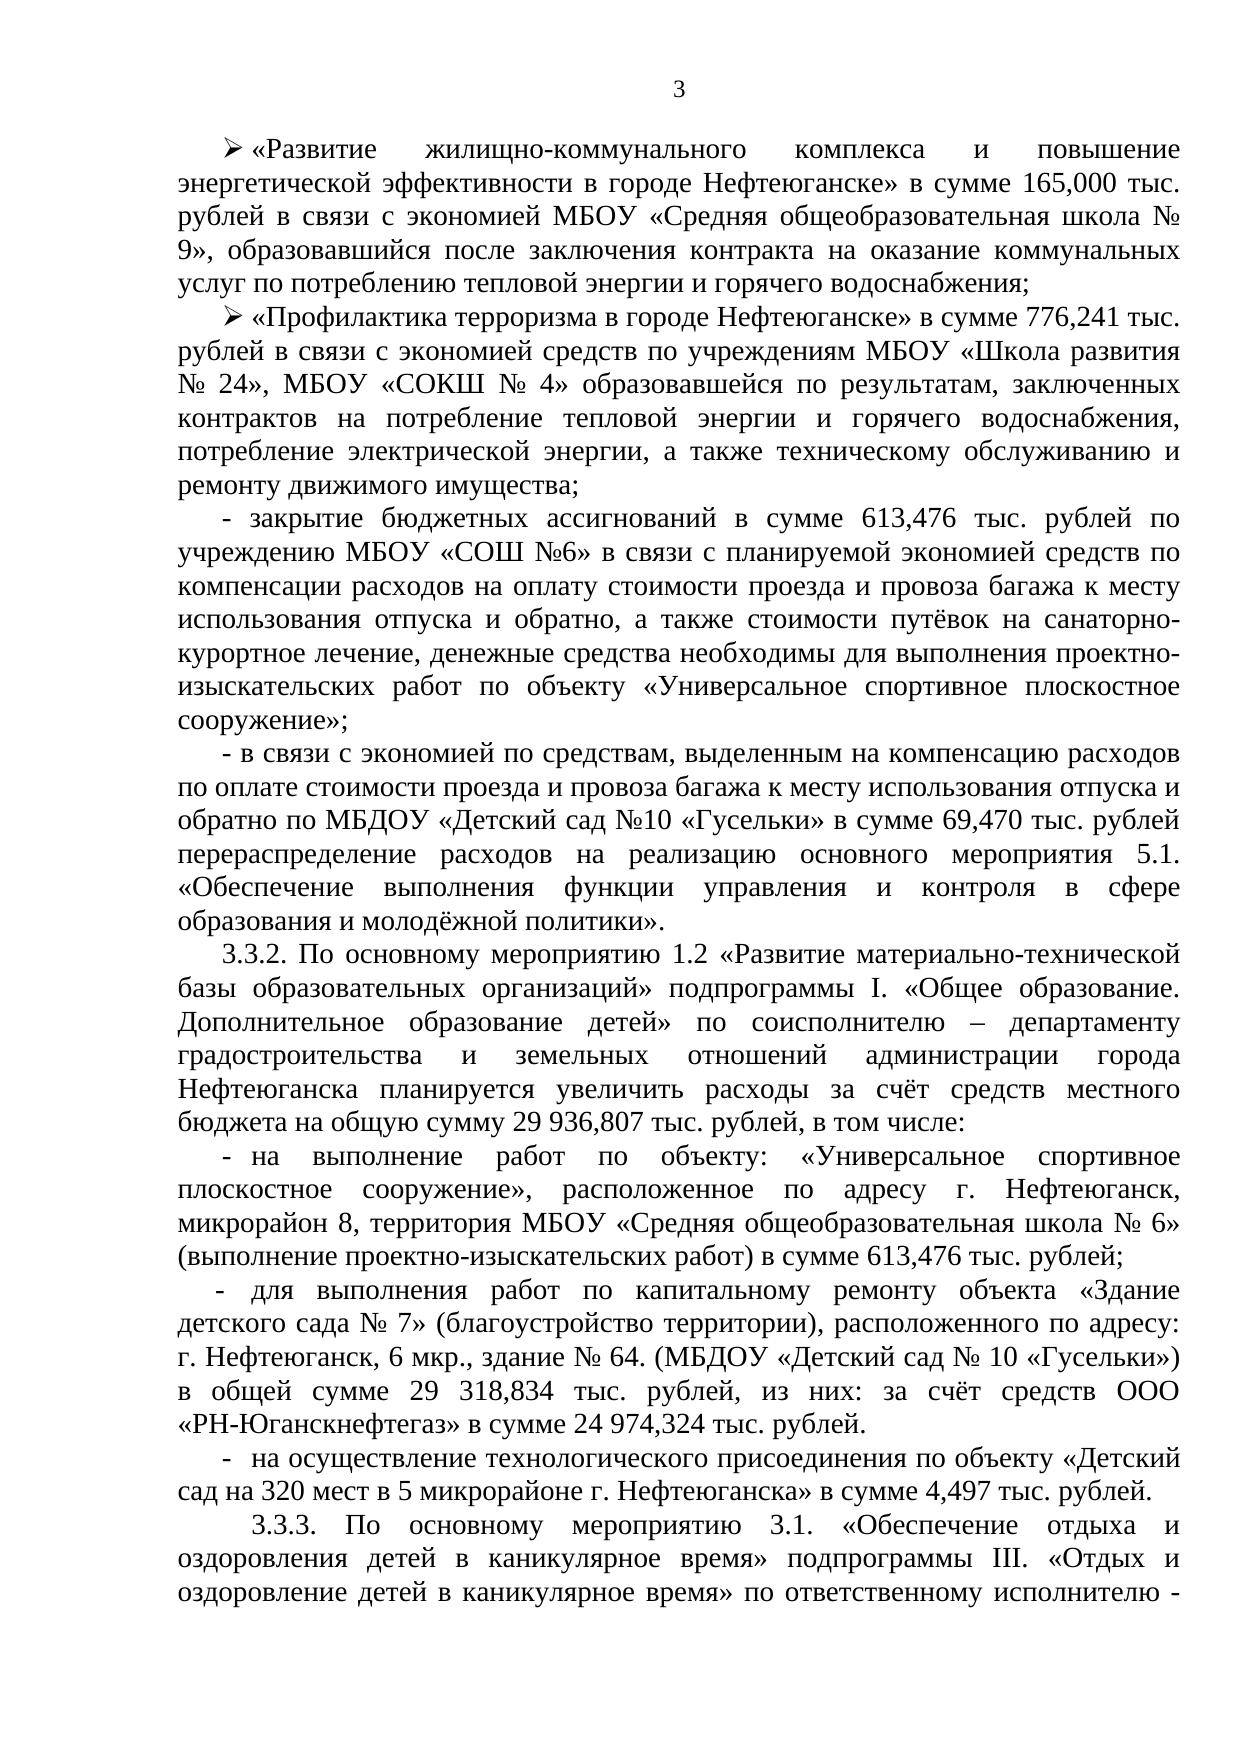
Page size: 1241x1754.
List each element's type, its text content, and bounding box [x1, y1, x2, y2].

list на выполнение работ по объекту: «Универсальное спортивное плоскостное сооружение», расположенное по адресу г. Нефтеюганск, микрорайон 8, территория МБОУ «Средняя общеобразовательная школа № 6» (выполнение проектно-изыскательских работ) в сумме 613,476 тыс. рублей; [177, 1138, 1181, 1272]
list на осуществление технологического присоединения по объекту «Детский сад на 320 мест в 5 микрорайоне г. Нефтеюганска» в сумме 4,497 тыс. рублей. [177, 1440, 1181, 1507]
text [177, 1507, 1181, 1607]
text - закрытие бюджетных ассигнований в сумме 613,476 тыс. рублей по учреждению МБОУ «СОШ №6» в связи с планируемой экономией средств по компенсации расходов на оплату стоимости проезда и провоза багажа к месту использования отпуска и обратно, а также стоимости путёвок на санаторно-курортное лечение, денежные средства необходимы для выполнения проектно-изыскательских работ по объекту «Универсальное спортивное плоскостное сооружение»; [177, 501, 1181, 735]
text - в связи с экономией по средствам, выделенным на компенсацию расходов по оплате стоимости проезда и провоза багажа к месту использования отпуска и обратно по МБДОУ «Детский сад №10 «Гусельки» в сумме 69,470 тыс. рублей перераспределение расходов на реализацию основного мероприятия 5.1. «Обеспечение выполнения функции управления и контроля в сфере образования и молодёжной политики». [177, 735, 1181, 937]
text 3.3.2. По основному мероприятию 1.2 «Развитие материально-технической базы образовательных организаций» подпрограммы I. «Общее образование. Дополнительное образование детей» по соисполнителю – департаменту градостроительства и земельных отношений администрации города Нефтеюганска планируется увеличить расходы за счёт средств местного бюджета на общую сумму 29 936,807 тыс. рублей, в том числе: [177, 937, 1181, 1138]
list «Развитие жилищно-коммунального комплекса и повышение энергетической эффективности в городе Нефтеюганске» в сумме 165,000 тыс. рублей в связи с экономией МБОУ «Средняя общеобразовательная школа № 9», образовавшийся после заключения контракта на оказание коммунальных услуг по потреблению тепловой энергии и горячего водоснабжения; [177, 131, 1181, 299]
list для выполнения работ по капитальному ремонту объекта «Здание детского сада № 7» (благоустройство территории), расположенного по адресу: г. Нефтеюганск, 6 мкр., здание № 64. (МБДОУ «Детский сад № 10 «Гусельки») в общей сумме 29 318,834 тыс. рублей, из них: за счёт средств ООО «РН-Юганскнефтегаз» в сумме 24 974,324 тыс. рублей. [177, 1272, 1181, 1440]
list «Профилактика терроризма в городе Нефтеюганске» в сумме 776,241 тыс. рублей в связи с экономией средств по учреждениям МБОУ «Школа развития № 24», МБОУ «СОКШ № 4» образовавшейся по результатам, заключенных контрактов на потребление тепловой энергии и горячего водоснабжения, потребление электрической энергии, а также техническому обслуживанию и ремонту движимого имущества; [177, 299, 1181, 501]
